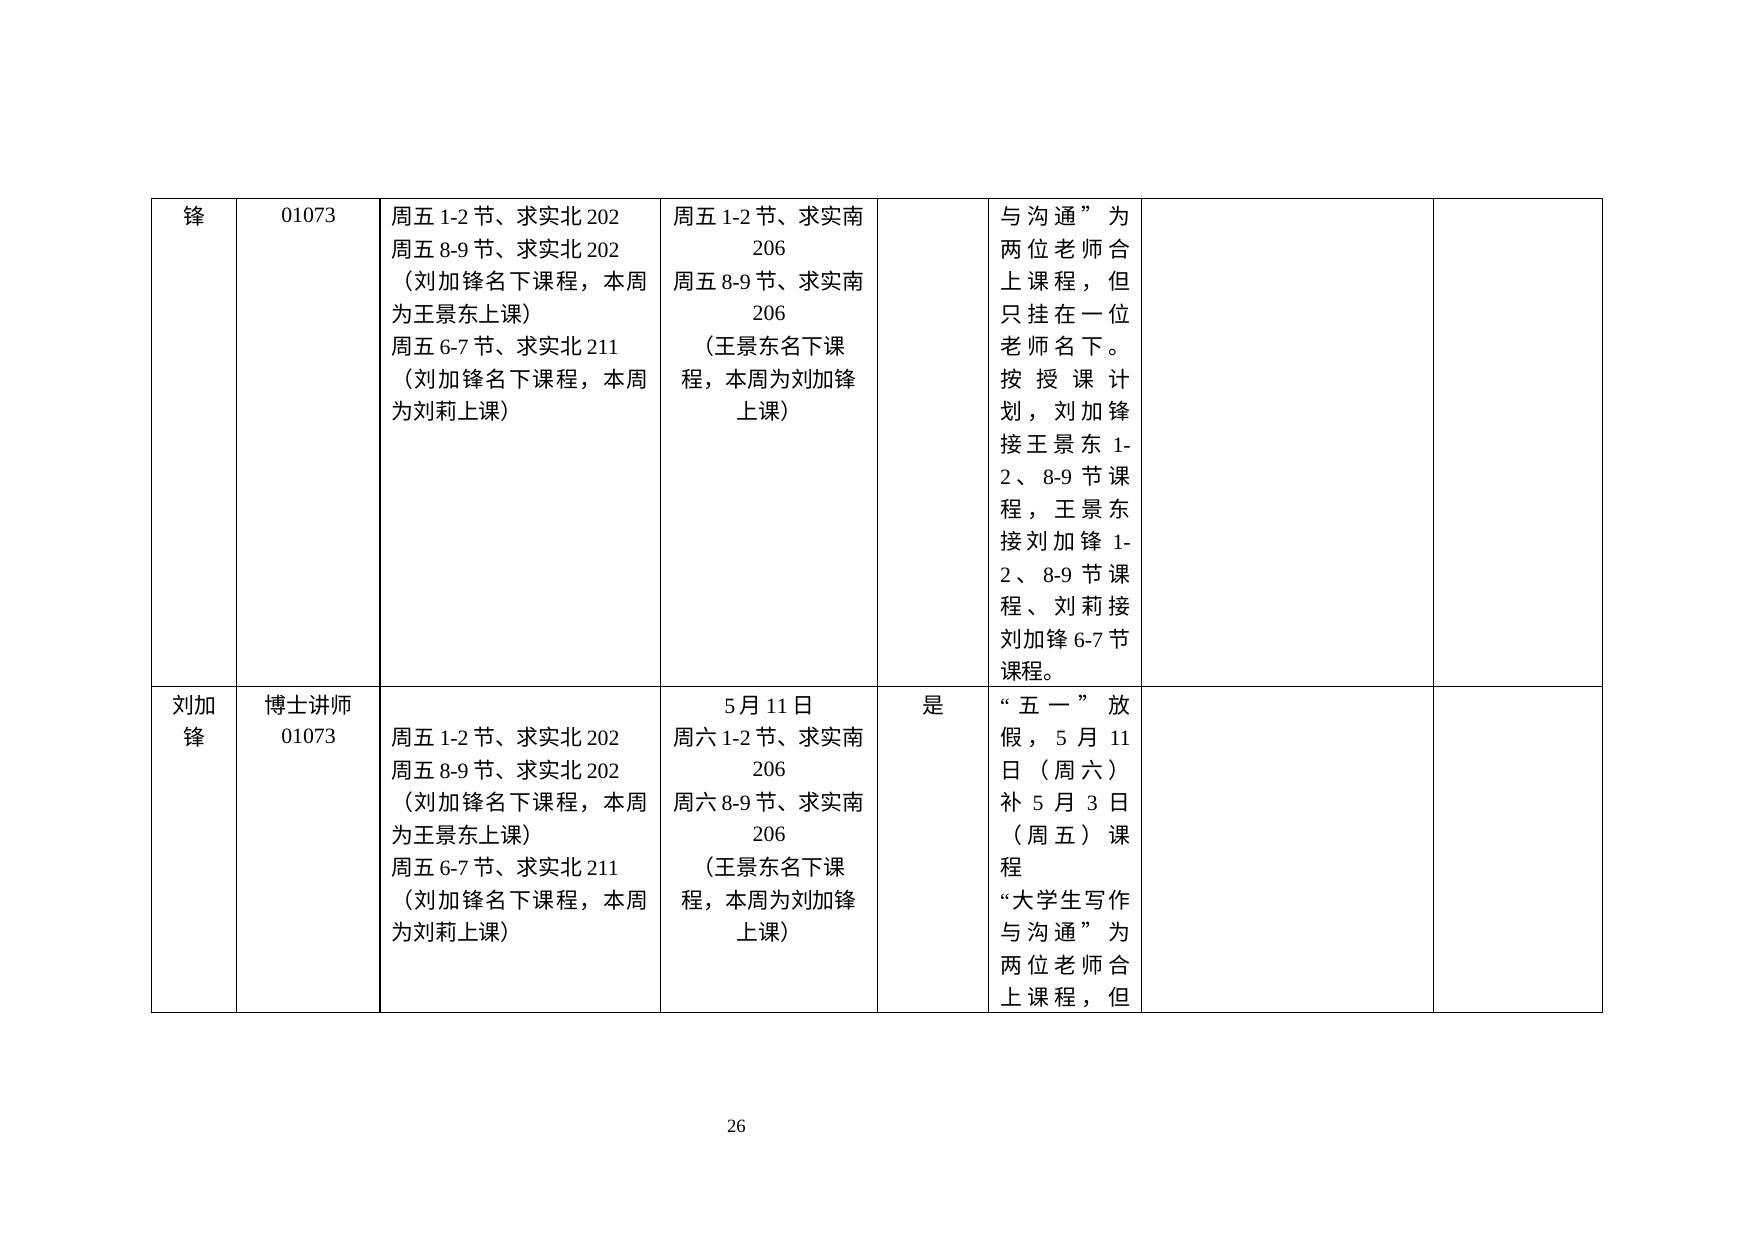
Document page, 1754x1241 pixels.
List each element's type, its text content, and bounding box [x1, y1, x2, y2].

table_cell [661, 687, 877, 1012]
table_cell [989, 199, 1141, 686]
table_cell [1434, 687, 1602, 1012]
table_cell [1142, 199, 1433, 686]
table_cell 是 [878, 199, 988, 686]
table_cell 博士讲师 01073 [237, 199, 379, 686]
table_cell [989, 687, 1141, 1012]
table_cell 刘加锋 [152, 687, 236, 1012]
table_cell [1142, 687, 1433, 1012]
table_cell 博士讲师 01073 [237, 687, 379, 1012]
table_cell 是 [878, 687, 988, 1012]
table_cell [1434, 199, 1602, 686]
table_cell 刘加锋 [152, 199, 236, 686]
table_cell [381, 687, 660, 1012]
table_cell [661, 199, 877, 686]
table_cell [381, 199, 660, 686]
